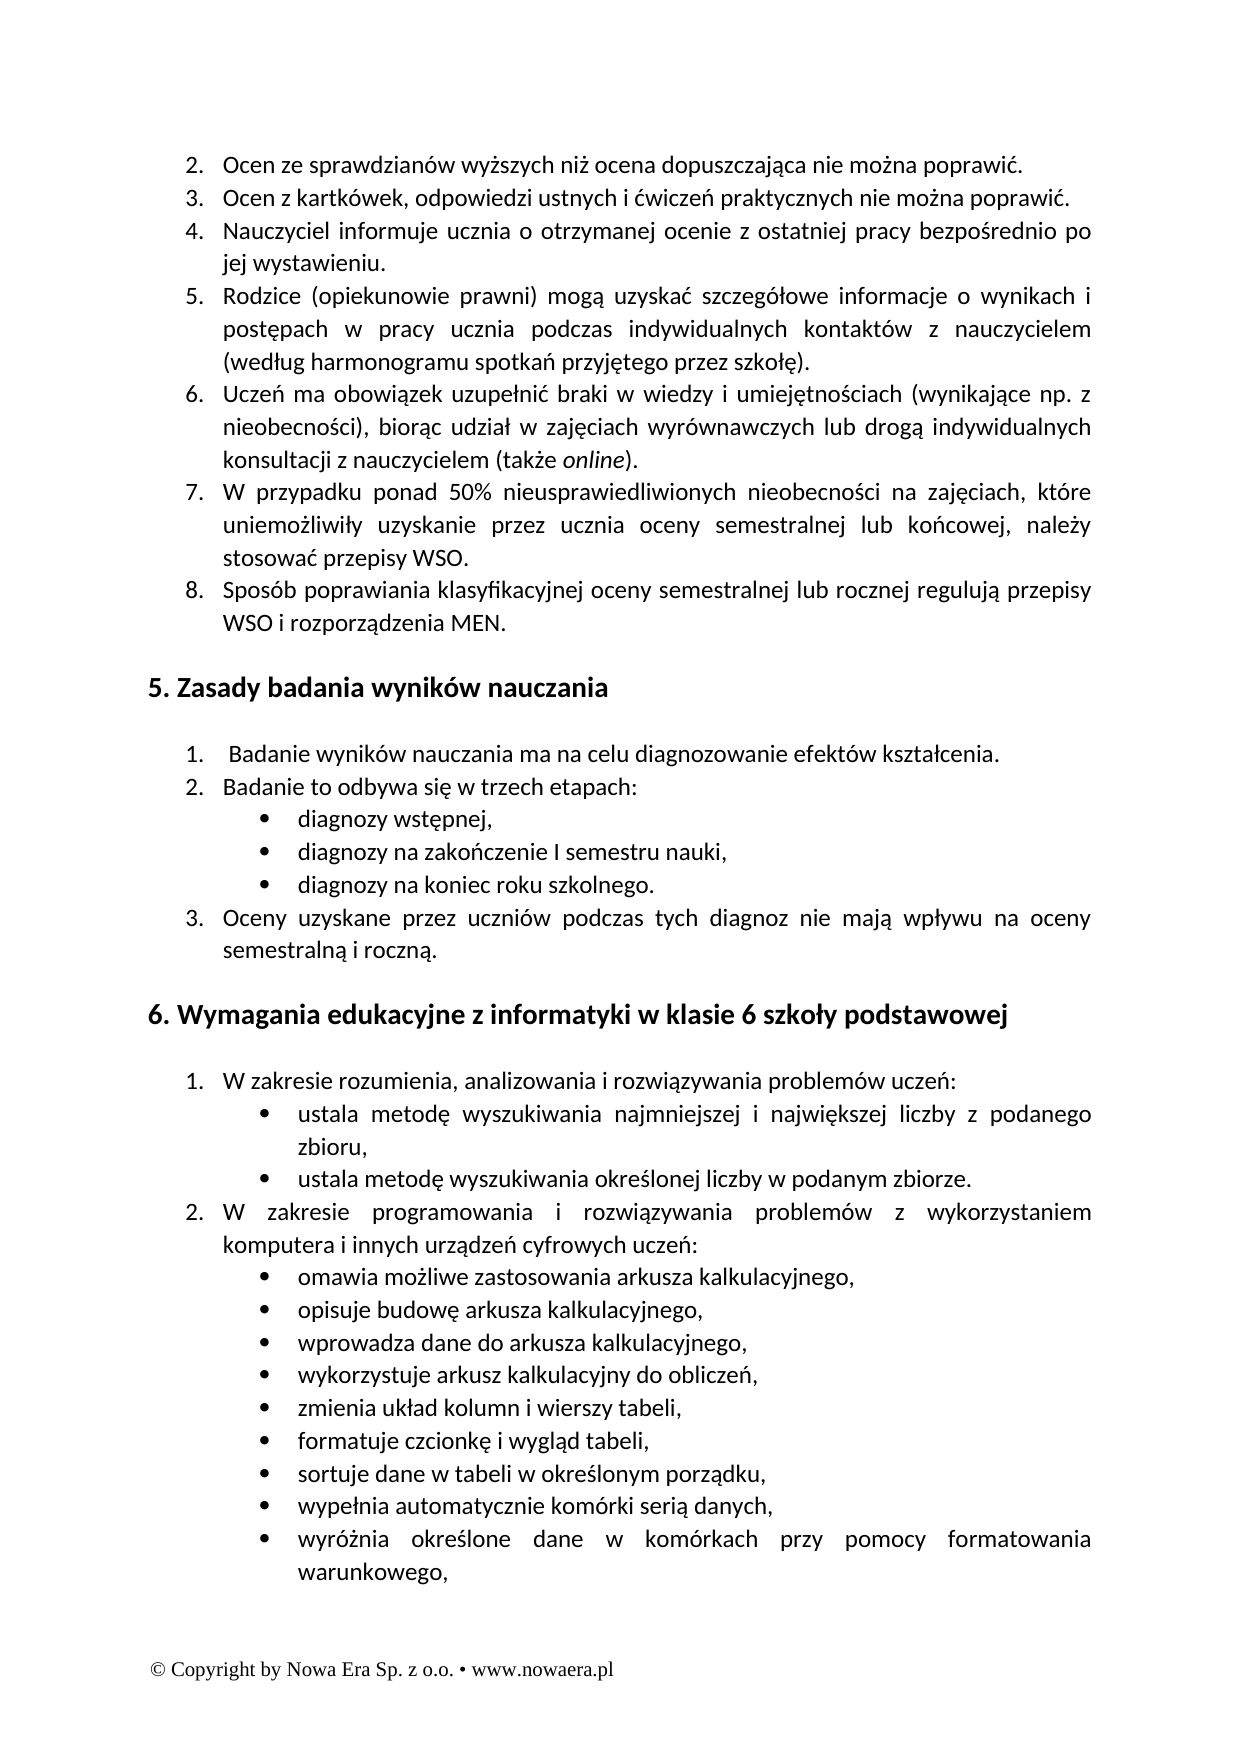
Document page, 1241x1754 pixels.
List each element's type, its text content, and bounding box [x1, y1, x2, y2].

list W zakresie rozumienia, analizowania i rozwiązywania problemów uczeń: [185, 1063, 1093, 1096]
list zmienia układ kolumn i wierszy tabeli, [260, 1391, 1093, 1423]
list W zakresie programowania i rozwiązywania problemów z wykorzystaniem komputera i innych urządzeń cyfrowych uczeń: [185, 1194, 1093, 1260]
list diagnozy na koniec roku szkolnego. [260, 867, 1093, 900]
list ustala metodę wyszukiwania określonej liczby w podanym zbiorze. [260, 1162, 1093, 1194]
list diagnozy wstępnej, [260, 802, 1093, 834]
list wypełnia automatycznie komórki serią danych, [260, 1489, 1093, 1521]
list omawia możliwe zastosowania arkusza kalkulacyjnego, [260, 1260, 1093, 1292]
list wprowadza dane do arkusza kalkulacyjnego, [260, 1325, 1093, 1358]
list opisuje budowę arkusza kalkulacyjnego, [260, 1292, 1093, 1325]
list ustala metodę wyszukiwania najmniejszej i największej liczby z podanego zbioru, [260, 1096, 1093, 1162]
list Ocen ze sprawdzianów wyższych niż ocena dopuszczająca nie można poprawić. [185, 148, 1093, 180]
list wyróżnia określone dane w komórkach przy pomocy formatowania warunkowego, [260, 1521, 1093, 1587]
text 5. Zasady badania wyników nauczania [148, 671, 1093, 704]
list W przypadku ponad 50% nieusprawiedliwionych nieobecności na zajęciach, które uniemożliwiły uzyskanie przez ucznia oceny semestralnej lub końcowej, należy stosować przepisy WSO. [185, 475, 1093, 573]
list Nauczyciel informuje ucznia o otrzymanej ocenie z ostatniej pracy bezpośrednio po jej wystawieniu. [185, 213, 1093, 278]
text 6. Wymagania edukacyjne z informatyki w klasie 6 szkoły podstawowej [148, 998, 1093, 1031]
list Oceny uzyskane przez uczniów podczas tych diagnoz nie mają wpływu na oceny semestralną i roczną. [185, 900, 1093, 965]
list diagnozy na zakończenie I semestru nauki, [260, 834, 1093, 867]
list sortuje dane w tabeli w określonym porządku, [260, 1456, 1093, 1489]
list Badanie wyników nauczania ma na celu diagnozowanie efektów kształcenia. [185, 736, 1093, 769]
list Sposób poprawiania klasyfikacyjnej oceny semestralnej lub rocznej regulują przepisy WSO i rozporządzenia MEN. [185, 573, 1093, 638]
list Badanie to odbywa się w trzech etapach: [185, 769, 1093, 802]
list Uczeń ma obowiązek uzupełnić braki w wiedzy i umiejętnościach (wynikające np. z nieobecności), biorąc udział w zajęciach wyrównawczych lub drogą indywidualnych konsultacji z nauczycielem (także online). [185, 377, 1093, 475]
list wykorzystuje arkusz kalkulacyjny do obliczeń, [260, 1358, 1093, 1391]
list Ocen z kartkówek, odpowiedzi ustnych i ćwiczeń praktycznych nie można poprawić. [185, 180, 1093, 213]
list Rodzice (opiekunowie prawni) mogą uzyskać szczegółowe informacje o wynikach i postępach w pracy ucznia podczas indywidualnych kontaktów z nauczycielem (według harmonogramu spotkań przyjętego przez szkołę). [185, 278, 1093, 377]
list formatuje czcionkę i wygląd tabeli, [260, 1423, 1093, 1456]
